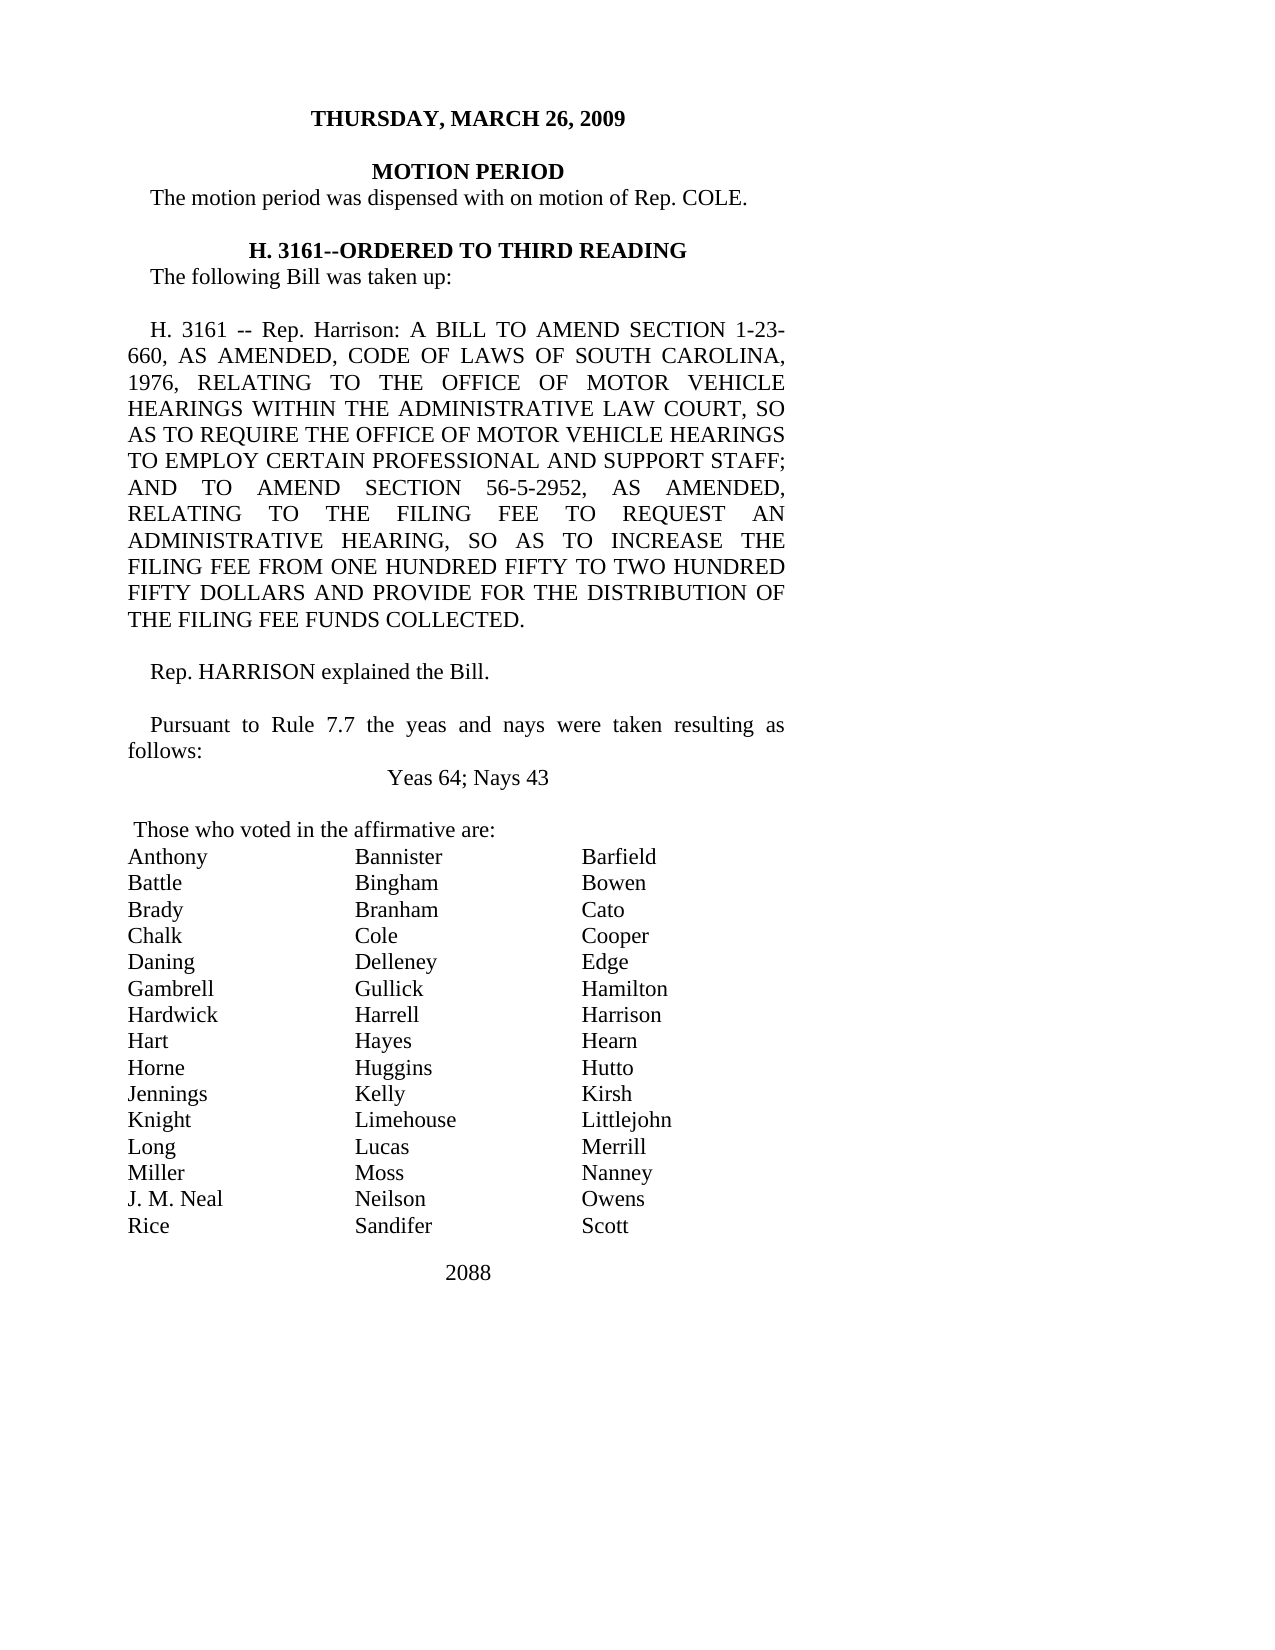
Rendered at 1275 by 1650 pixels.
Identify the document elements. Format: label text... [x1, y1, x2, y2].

table_cell Kirsh [570, 1080, 797, 1106]
text The following Bill was taken up: [127, 263, 786, 289]
table_cell Hamilton [570, 975, 797, 1001]
table_cell Rice [116, 1212, 343, 1238]
text Yeas 64; Nays 43 [127, 764, 786, 790]
table_header Barfield [570, 843, 797, 869]
table_cell Kelly [343, 1080, 570, 1106]
table_cell Hearn [570, 1028, 797, 1054]
table_cell Miller [116, 1159, 343, 1186]
table_cell Battle [116, 869, 343, 896]
table_cell Huggins [343, 1054, 570, 1080]
table_cell Limehouse [343, 1106, 570, 1133]
table_cell Chalk [116, 922, 343, 948]
table_cell Branham [343, 896, 570, 922]
table_cell Harrell [343, 1001, 570, 1027]
text Those who voted in the affirmative are: [127, 817, 786, 843]
table_cell J. M. Neal [116, 1186, 343, 1212]
text MOTION PERIOD [127, 158, 786, 184]
table_cell Gambrell [116, 975, 343, 1001]
table_cell Nanney [570, 1159, 797, 1186]
table_cell Hutto [570, 1054, 797, 1080]
table_cell Cato [570, 896, 797, 922]
table_cell Long [116, 1133, 343, 1159]
text Rep. HARRISON explained the Bill. [127, 658, 786, 685]
table_cell Cooper [570, 922, 797, 948]
text H. 3161--ORDERED TO THIRD READING [127, 237, 786, 263]
table_cell Delleney [343, 948, 570, 975]
table_cell Jennings [116, 1080, 343, 1106]
table_cell Hayes [343, 1028, 570, 1054]
table_cell Knight [116, 1106, 343, 1133]
table_cell Bingham [343, 869, 570, 896]
table_cell Owens [570, 1186, 797, 1212]
table_cell Bowen [570, 869, 797, 896]
text H. 3161 -- Rep. Harrison: A BILL TO AMEND SECTION 1-23-660, AS AMENDED, CODE OF LAWS OF SOUTH CAROLINA, 1976, RELATING TO THE OFFICE OF MOTOR VEHICLE HEARINGS WITHIN THE ADMINISTRATIVE LAW COURT, SO AS TO REQUIRE THE OFFICE OF MOTOR VEHICLE HEARINGS TO EMPLOY CERTAIN PROFESSIONAL AND SUPPORT STAFF; AND TO AMEND SECTION 56-5-2952, AS AMENDED, RELATING TO THE FILING FEE TO REQUEST AN ADMINISTRATIVE HEARING, SO AS TO INCREASE THE FILING FEE FROM ONE HUNDRED FIFTY TO TWO HUNDRED FIFTY DOLLARS AND PROVIDE FOR THE DISTRIBUTION OF THE FILING FEE FUNDS COLLECTED. [127, 316, 786, 632]
table_cell Neilson [343, 1186, 570, 1212]
table_cell Daning [116, 948, 343, 975]
table_cell Gullick [343, 975, 570, 1001]
table_cell Hardwick [116, 1001, 343, 1027]
table_header Bannister [343, 843, 570, 869]
table_cell Scott [570, 1212, 797, 1238]
table_cell Edge [570, 948, 797, 975]
table_cell Harrison [570, 1001, 797, 1027]
table_cell Hart [116, 1028, 343, 1054]
table_header Anthony [116, 843, 343, 869]
table_cell Moss [343, 1159, 570, 1186]
table_cell Lucas [343, 1133, 570, 1159]
table_cell Merrill [570, 1133, 797, 1159]
table_cell Sandifer [343, 1212, 570, 1238]
table_cell Horne [116, 1054, 343, 1080]
table_cell Brady [116, 896, 343, 922]
text Pursuant to Rule 7.7 the yeas and nays were taken resulting as follows: [127, 711, 786, 764]
table_cell Cole [343, 922, 570, 948]
table_cell Littlejohn [570, 1106, 797, 1133]
text The motion period was dispensed with on motion of Rep. COLE. [127, 184, 786, 210]
